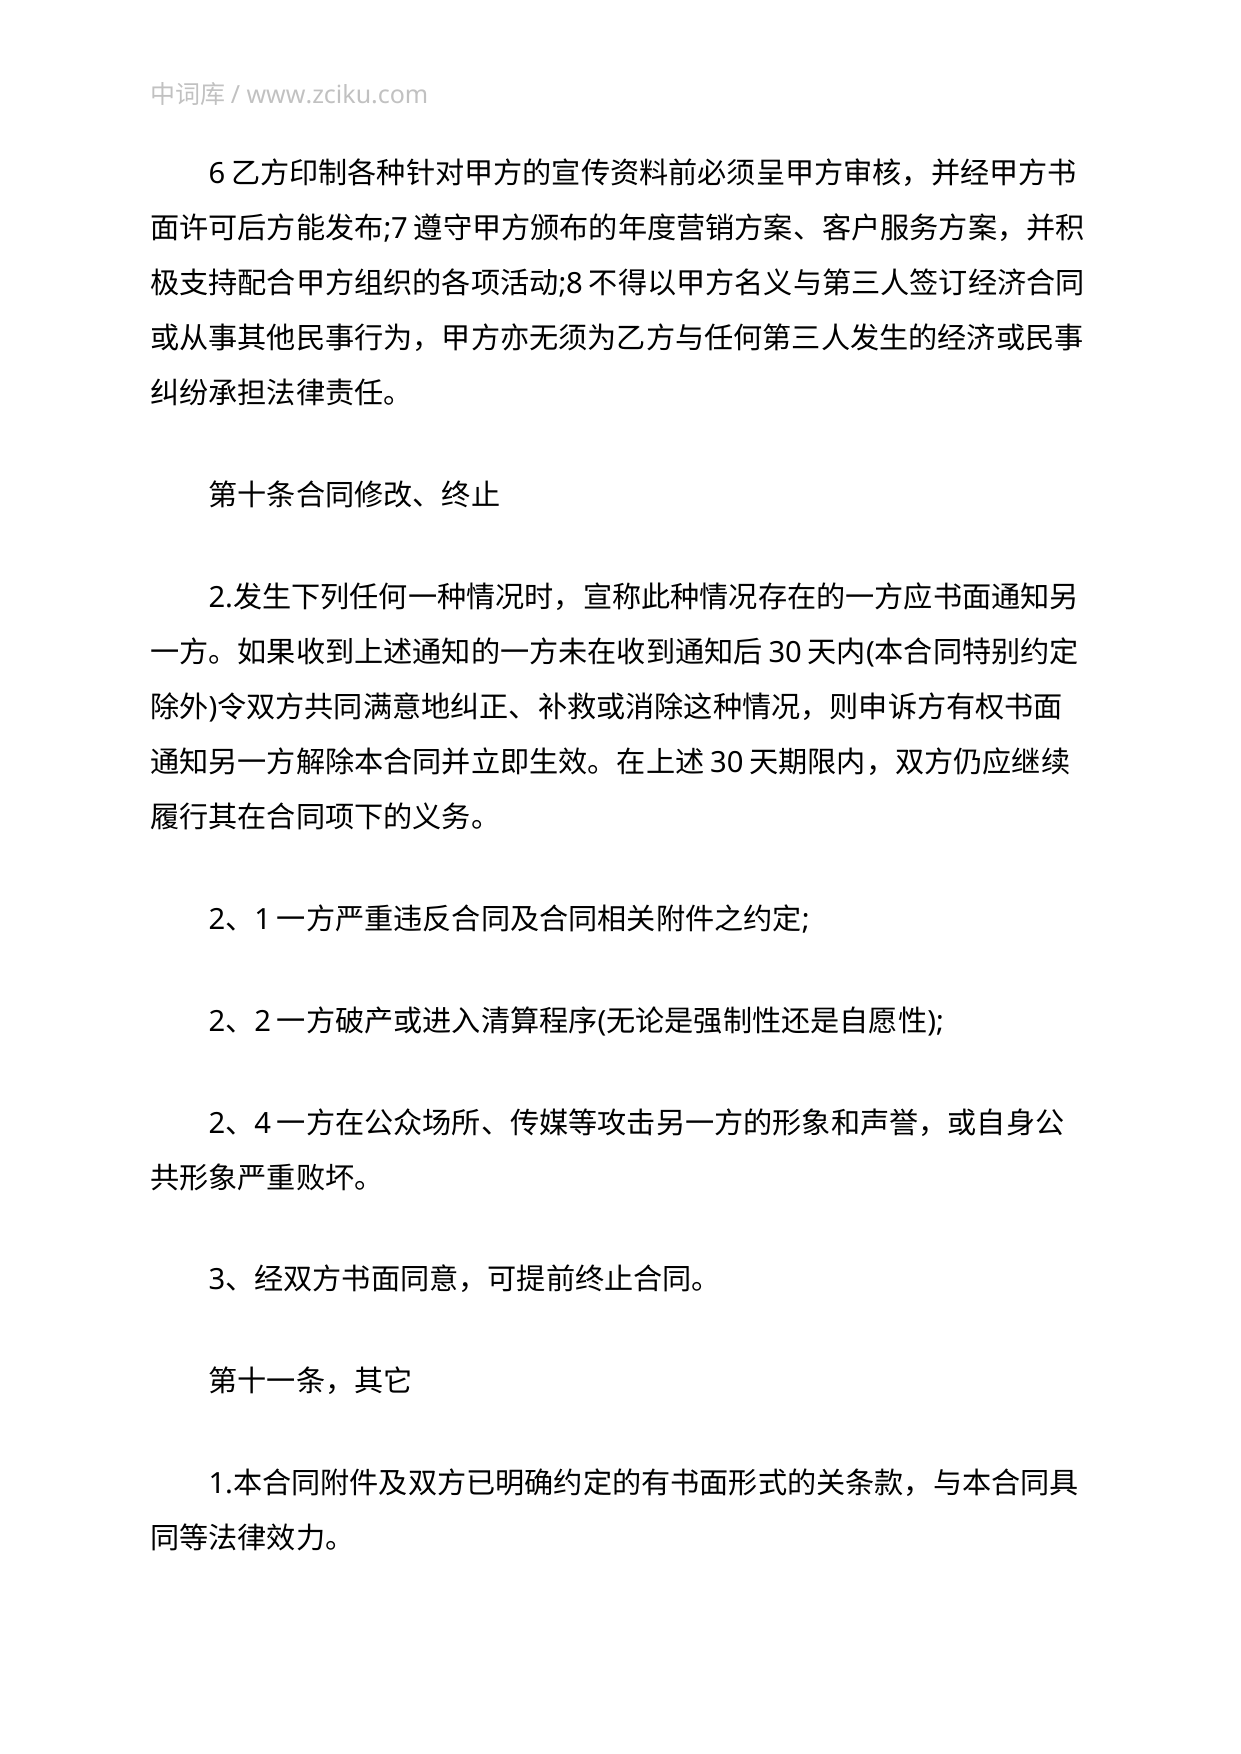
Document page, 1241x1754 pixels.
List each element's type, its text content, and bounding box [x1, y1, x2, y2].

text 第十条合同修改、终止 [150, 472, 1090, 514]
text 1.本合同附件及双方已明确约定的有书面形式的关条款，与本合同具同等法律效力。 [150, 1460, 1090, 1557]
text 2.发生下列任何一种情况时，宣称此种情况存在的一方应书面通知另一方。如果收到上述通知的一方未在收到通知后30天内(本合同特别约定除外)令双方共同满意地纠正、补救或消除这种情况，则申诉方有权书面通知另一方解除本合同并立即生效。在上述30天期限内，双方仍应继续履行其在合同项下的义务。 [150, 573, 1090, 836]
text 6乙方印制各种针对甲方的宣传资料前必须呈甲方审核，并经甲方书面许可后方能发布;7遵守甲方颁布的年度营销方案、客户服务方案，并积极支持配合甲方组织的各项活动;8不得以甲方名义与第三人签订经济合同或从事其他民事行为，甲方亦无须为乙方与任何第三人发生的经济或民事纠纷承担法律责任。 [150, 150, 1090, 412]
text 2、1一方严重违反合同及合同相关附件之约定; [150, 895, 1090, 938]
text 3、经双方书面同意，可提前终止合同。 [150, 1256, 1090, 1298]
text 2、2一方破产或进入清算程序(无论是强制性还是自愿性); [150, 997, 1090, 1039]
text 第十一条，其它 [150, 1358, 1090, 1400]
text 2、4一方在公众场所、传媒等攻击另一方的形象和声誉，或自身公共形象严重败坏。 [150, 1099, 1090, 1196]
